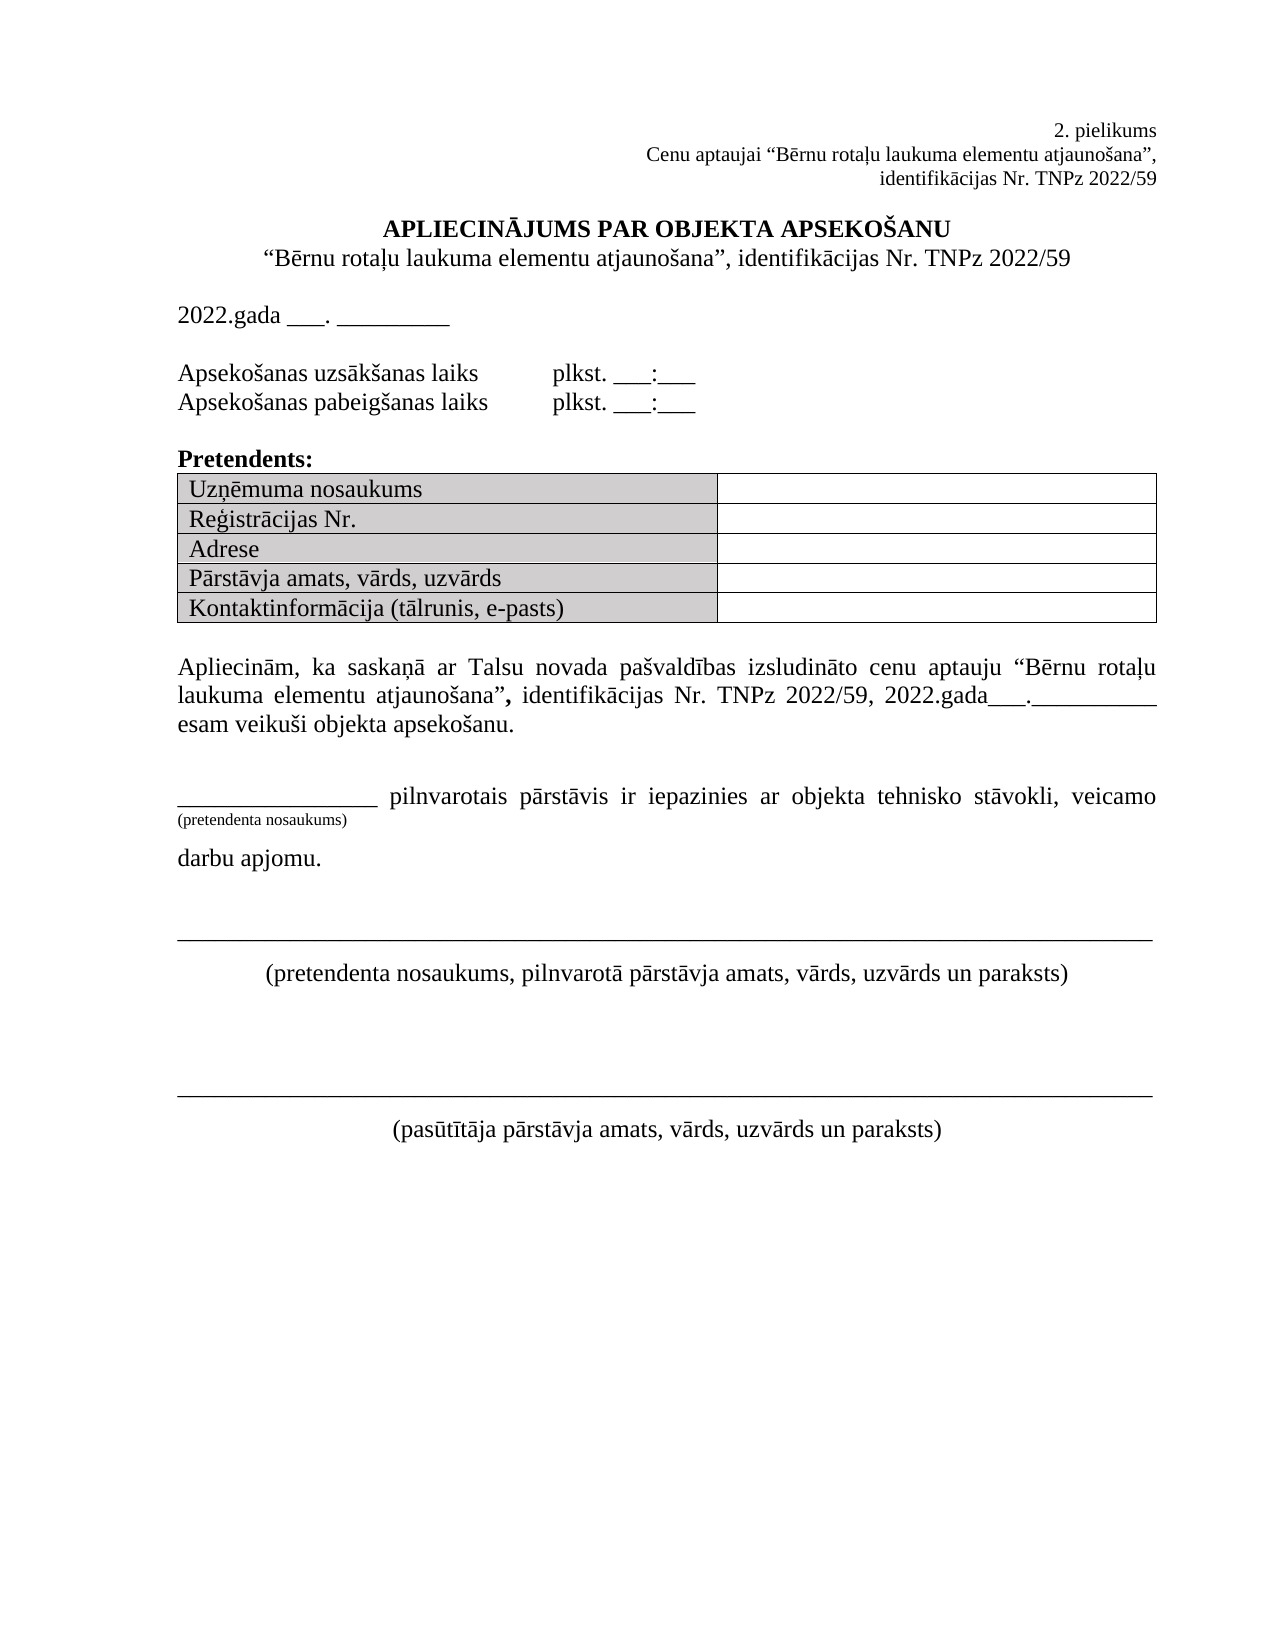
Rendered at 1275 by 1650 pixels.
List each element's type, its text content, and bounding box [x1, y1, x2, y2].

text (pasūtītāja pārstāvja amats, vārds, uzvārds un paraksts) [177, 1114, 1157, 1143]
text Apliecinām, ka saskaņā ar Talsu novada pašvaldības izsludināto cenu aptauju “Bērnu rotaļu laukuma elementu atjaunošana”, identifikācijas Nr. TNPz 2022/59, 2022.gada___.__________ esam veikuši objekta apsekošanu. [177, 652, 1157, 738]
text ______________________________________________________________________________ [177, 1071, 1157, 1100]
table_cell Pārstāvja amats, vārds, uzvārds [178, 564, 717, 592]
table_cell [718, 564, 1156, 592]
text identifikācijas Nr. TNPz 2022/59 [177, 166, 1157, 190]
text Pretendents: [177, 444, 1157, 473]
table_cell [718, 534, 1156, 562]
table_cell Reģistrācijas Nr. [178, 504, 717, 533]
table_cell Adrese [178, 534, 717, 562]
table_cell [718, 504, 1156, 533]
text 2022.gada ___. _________ [177, 301, 1157, 329]
text (pretendenta nosaukums, pilnvarotā pārstāvja amats, vārds, uzvārds un paraksts) [177, 958, 1157, 987]
text APLIECINĀJUMS PAR OBJEKTA APSEKOŠANU [177, 214, 1157, 243]
text ______________________________________________________________________________ [177, 915, 1157, 944]
text 2. pielikums [177, 118, 1157, 142]
text ________________ pilnvarotais pārstāvis ir iepazinies ar objekta tehnisko stāvokli, veicamo (pretendenta nosaukums) [177, 781, 1157, 843]
text Apsekošanas pabeigšanas laiks plkst. ___:___ [177, 387, 1157, 416]
table_cell [718, 593, 1156, 622]
table_header Uzņēmuma nosaukums [178, 474, 717, 503]
table_header [718, 474, 1156, 503]
table_cell Kontaktinformācija (tālrunis, e-pasts) [178, 593, 717, 622]
text Apsekošanas uzsākšanas laiks plkst. ___:___ [177, 358, 1157, 387]
text Cenu aptaujai “Bērnu rotaļu laukuma elementu atjaunošana”, [177, 142, 1157, 166]
text darbu apjomu. [177, 843, 1157, 872]
text “Bērnu rotaļu laukuma elementu atjaunošana”, identifikācijas Nr. TNPz 2022/59 [177, 243, 1157, 272]
